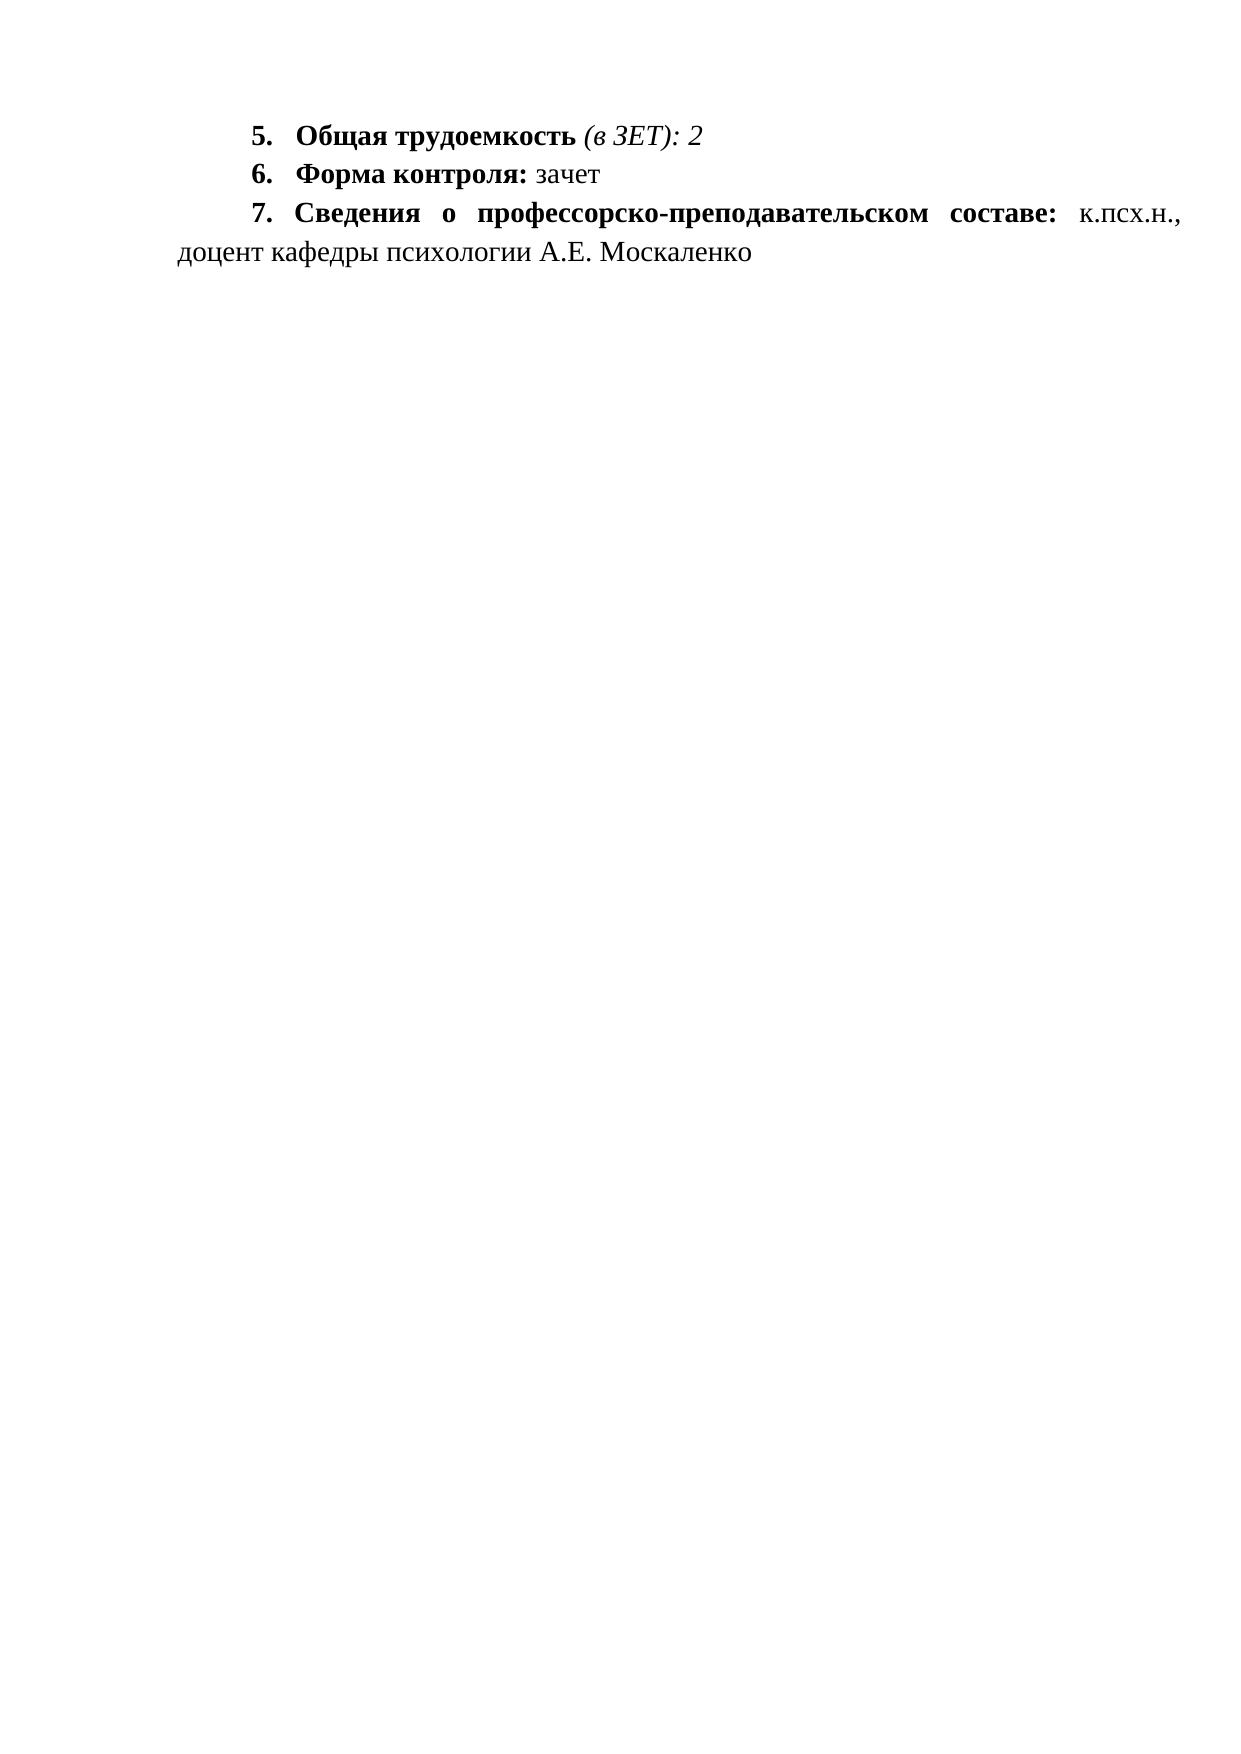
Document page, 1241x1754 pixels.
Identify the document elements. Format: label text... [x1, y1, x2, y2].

list Общая трудоемкость (в ЗЕТ): 2 [177, 118, 1181, 152]
list 7. Сведения о профессорско-преподавательском составе: к.псх.н., доцент кафедры психологии А.Е. Москаленко [177, 195, 1181, 267]
list Форма контроля: зачет [177, 157, 1181, 190]
